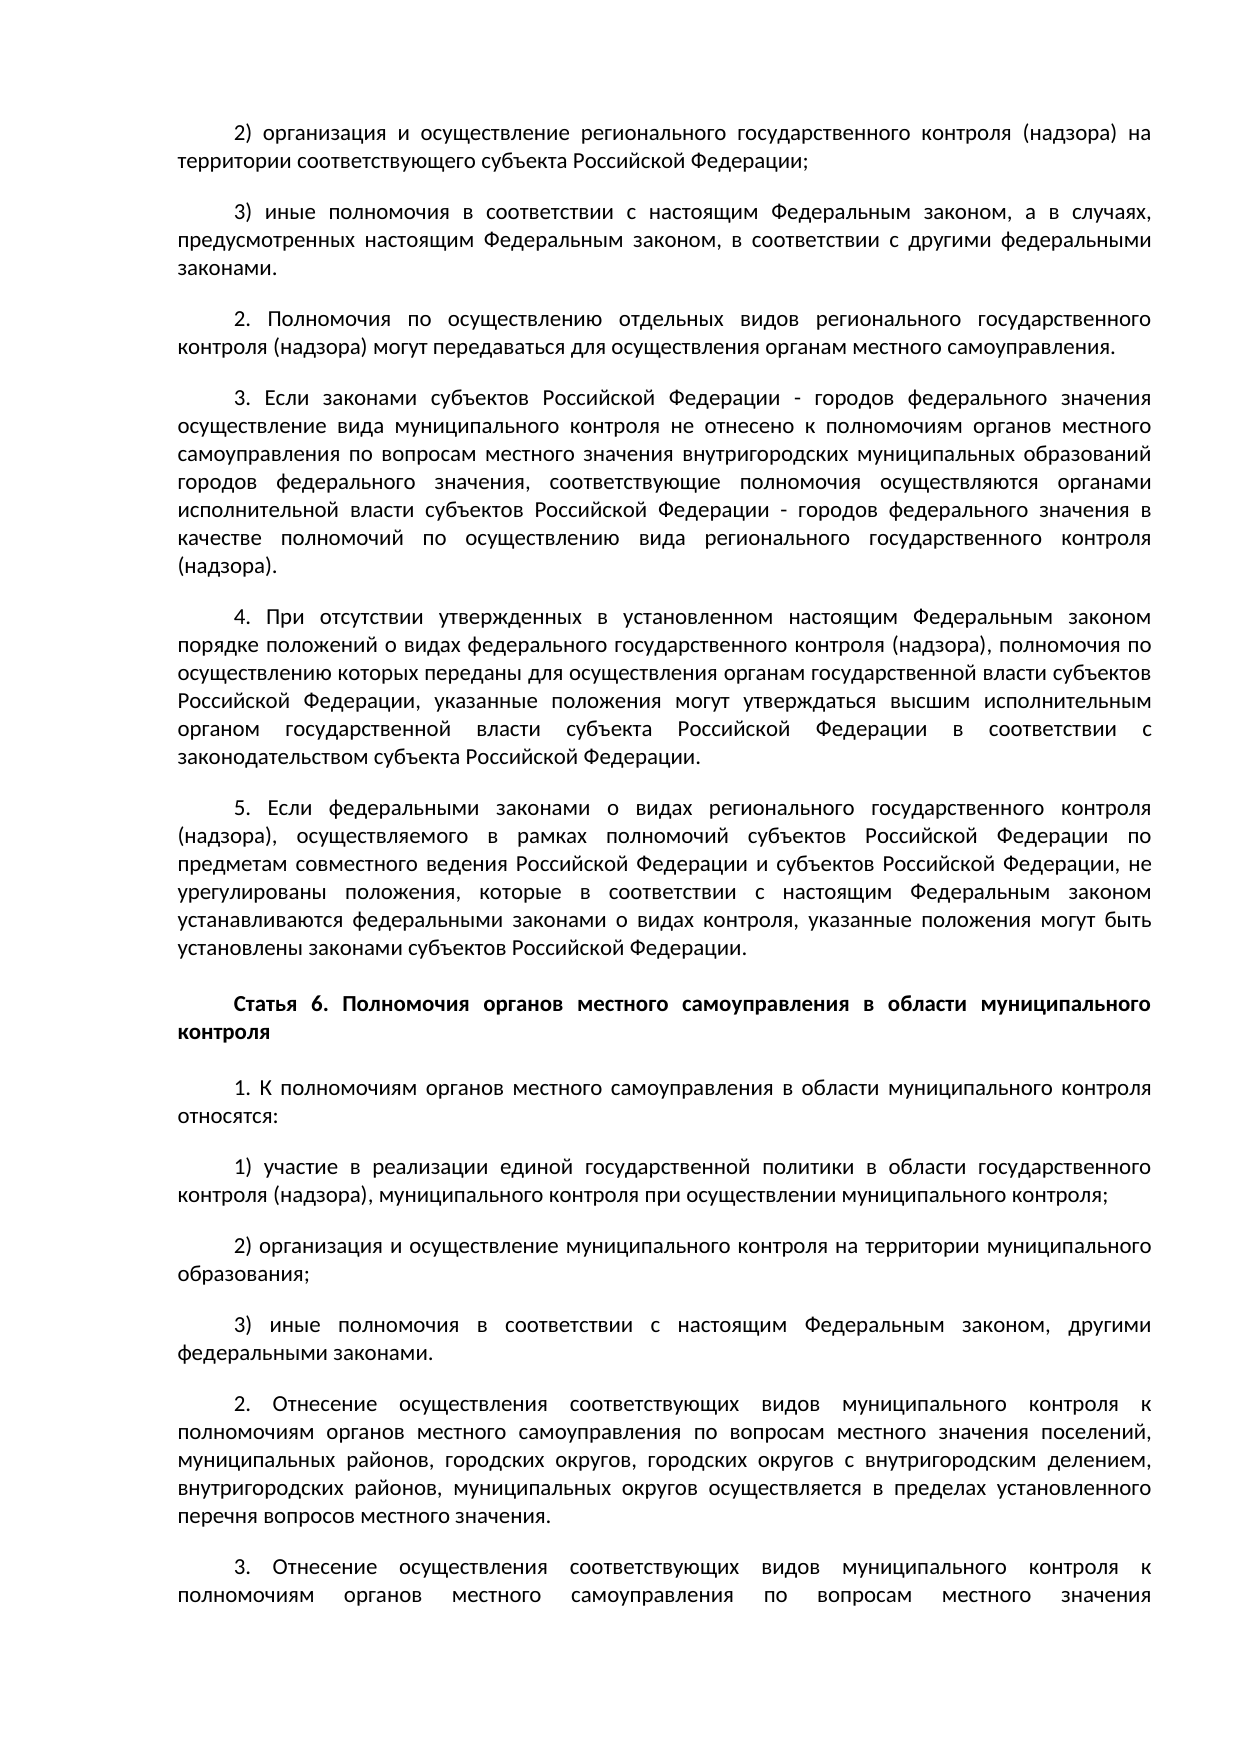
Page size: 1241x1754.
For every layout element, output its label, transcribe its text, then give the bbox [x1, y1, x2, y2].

text 5. Если федеральными законами о видах регионального государственного контроля (надзора), осуществляемого в рамках полномочий субъектов Российской Федерации по предметам совместного ведения Российской Федерации и субъектов Российской Федерации, не урегулированы положения, которые в соответствии с настоящим Федеральным законом устанавливаются федеральными законами о видах контроля, указанные положения могут быть установлены законами субъектов Российской Федерации. [177, 793, 1152, 961]
text 2) организация и осуществление регионального государственного контроля (надзора) на территории соответствующего субъекта Российской Федерации; [177, 118, 1152, 174]
text 2) организация и осуществление муниципального контроля на территории муниципального образования; [177, 1231, 1152, 1287]
text 2. Полномочия по осуществлению отдельных видов регионального государственного контроля (надзора) могут передаваться для осуществления органам местного самоуправления. [177, 304, 1152, 360]
text 3) иные полномочия в соответствии с настоящим Федеральным законом, другими федеральными законами. [177, 1310, 1152, 1366]
text 1) участие в реализации единой государственной политики в области государственного контроля (надзора), муниципального контроля при осуществлении муниципального контроля; [177, 1152, 1152, 1208]
text 2. Отнесение осуществления соответствующих видов муниципального контроля к полномочиям органов местного самоуправления по вопросам местного значения поселений, муниципальных районов, городских округов, городских округов с внутригородским делением, внутригородских районов, муниципальных округов осуществляется в пределах установленного перечня вопросов местного значения. [177, 1389, 1152, 1529]
text 3. Если законами субъектов Российской Федерации - городов федерального значения осуществление вида муниципального контроля не отнесено к полномочиям органов местного самоуправления по вопросам местного значения внутригородских муниципальных образований городов федерального значения, соответствующие полномочия осуществляются органами исполнительной власти субъектов Российской Федерации - городов федерального значения в качестве полномочий по осуществлению вида регионального государственного контроля (надзора). [177, 383, 1152, 579]
title Статья 6. Полномочия органов местного самоуправления в области муниципального контроля [177, 989, 1152, 1045]
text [177, 1552, 1152, 1608]
text 4. При отсутствии утвержденных в установленном настоящим Федеральным законом порядке положений о видах федерального государственного контроля (надзора), полномочия по осуществлению которых переданы для осуществления органам государственной власти субъектов Российской Федерации, указанные положения могут утверждаться высшим исполнительным органом государственной власти субъекта Российской Федерации в соответствии с законодательством субъекта Российской Федерации. [177, 602, 1152, 770]
text 3) иные полномочия в соответствии с настоящим Федеральным законом, а в случаях, предусмотренных настоящим Федеральным законом, в соответствии с другими федеральными законами. [177, 197, 1152, 281]
text 1. К полномочиям органов местного самоуправления в области муниципального контроля относятся: [177, 1073, 1152, 1129]
